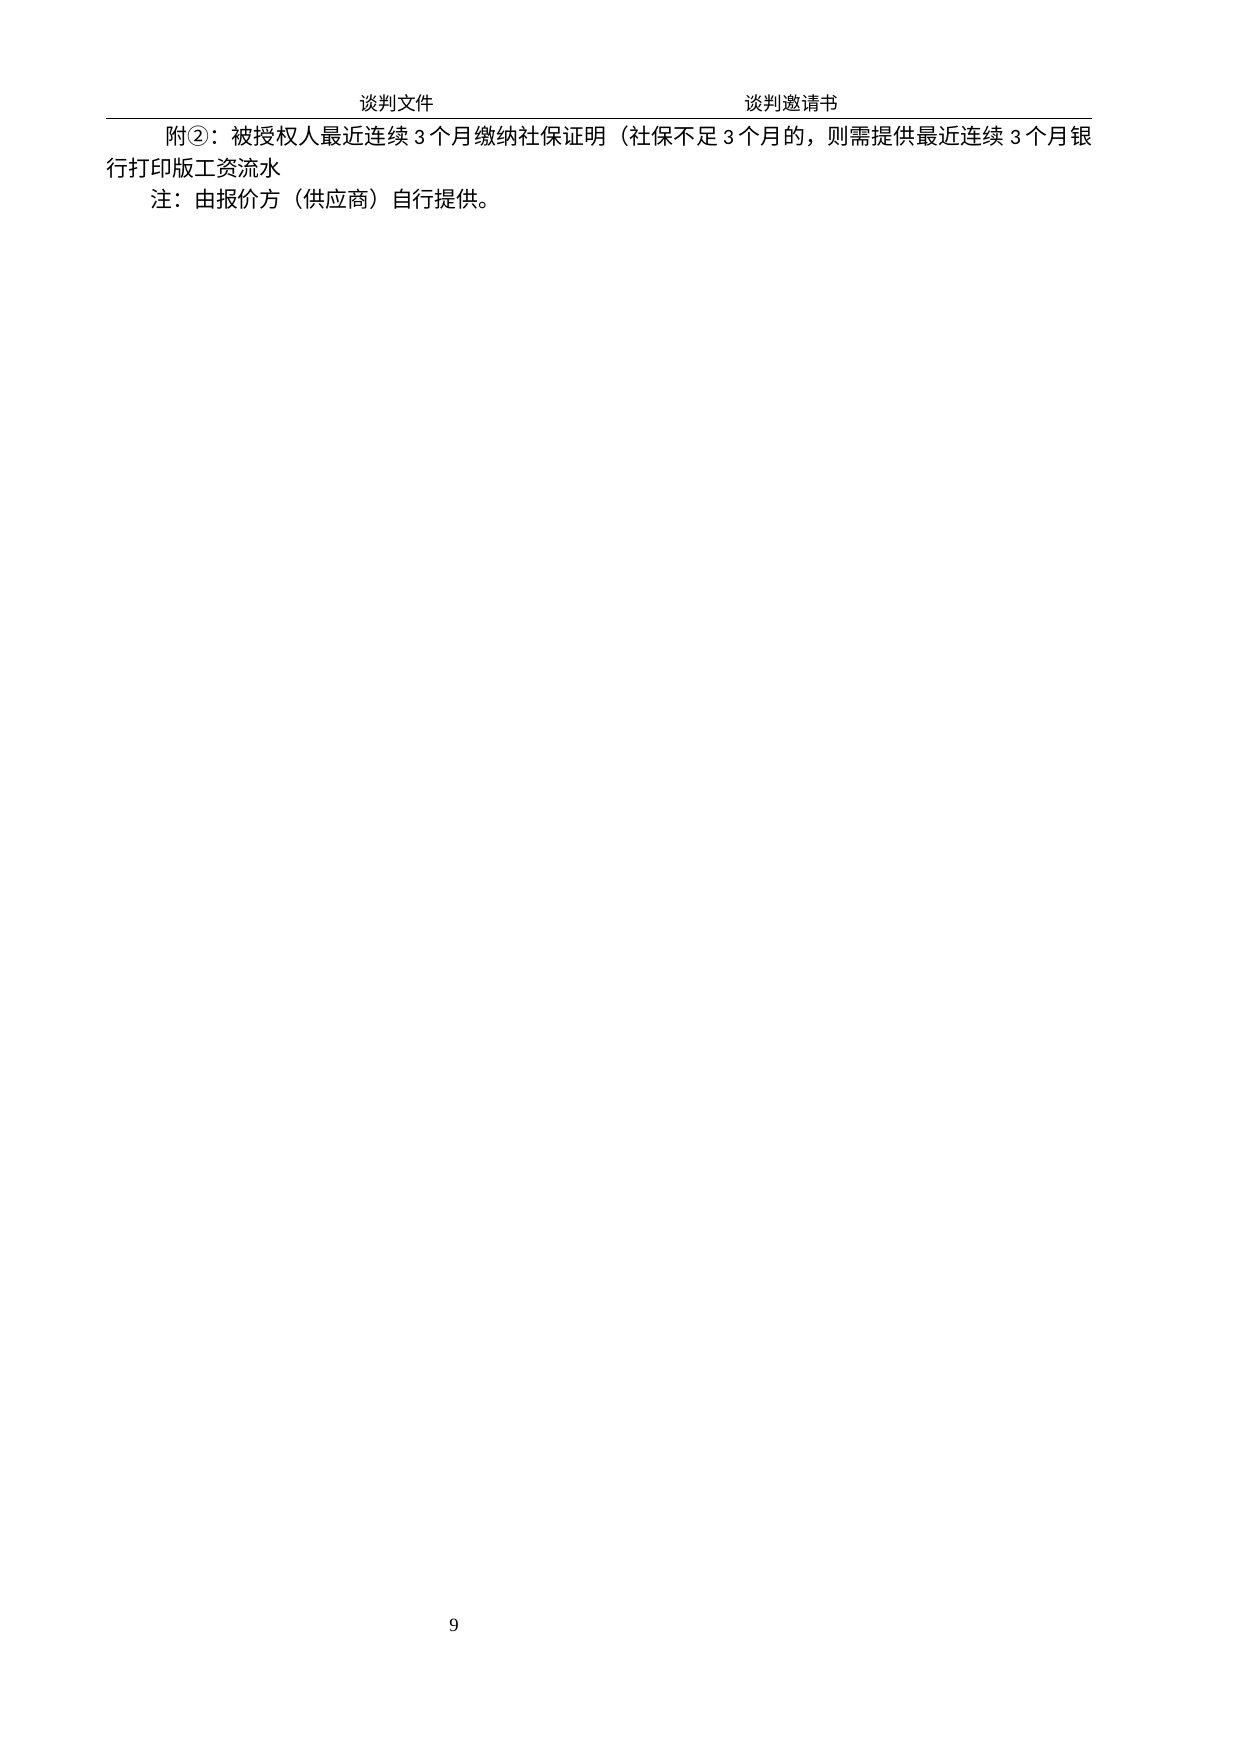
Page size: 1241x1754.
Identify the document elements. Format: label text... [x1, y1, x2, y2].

text 附②：被授权人最近连续3个月缴纳社保证明（社保不足3个月的，则需提供最近连续3个月银行打印版工资流水 [106, 119, 1092, 182]
text 注：由报价方（供应商）自行提供。 [106, 182, 1092, 214]
